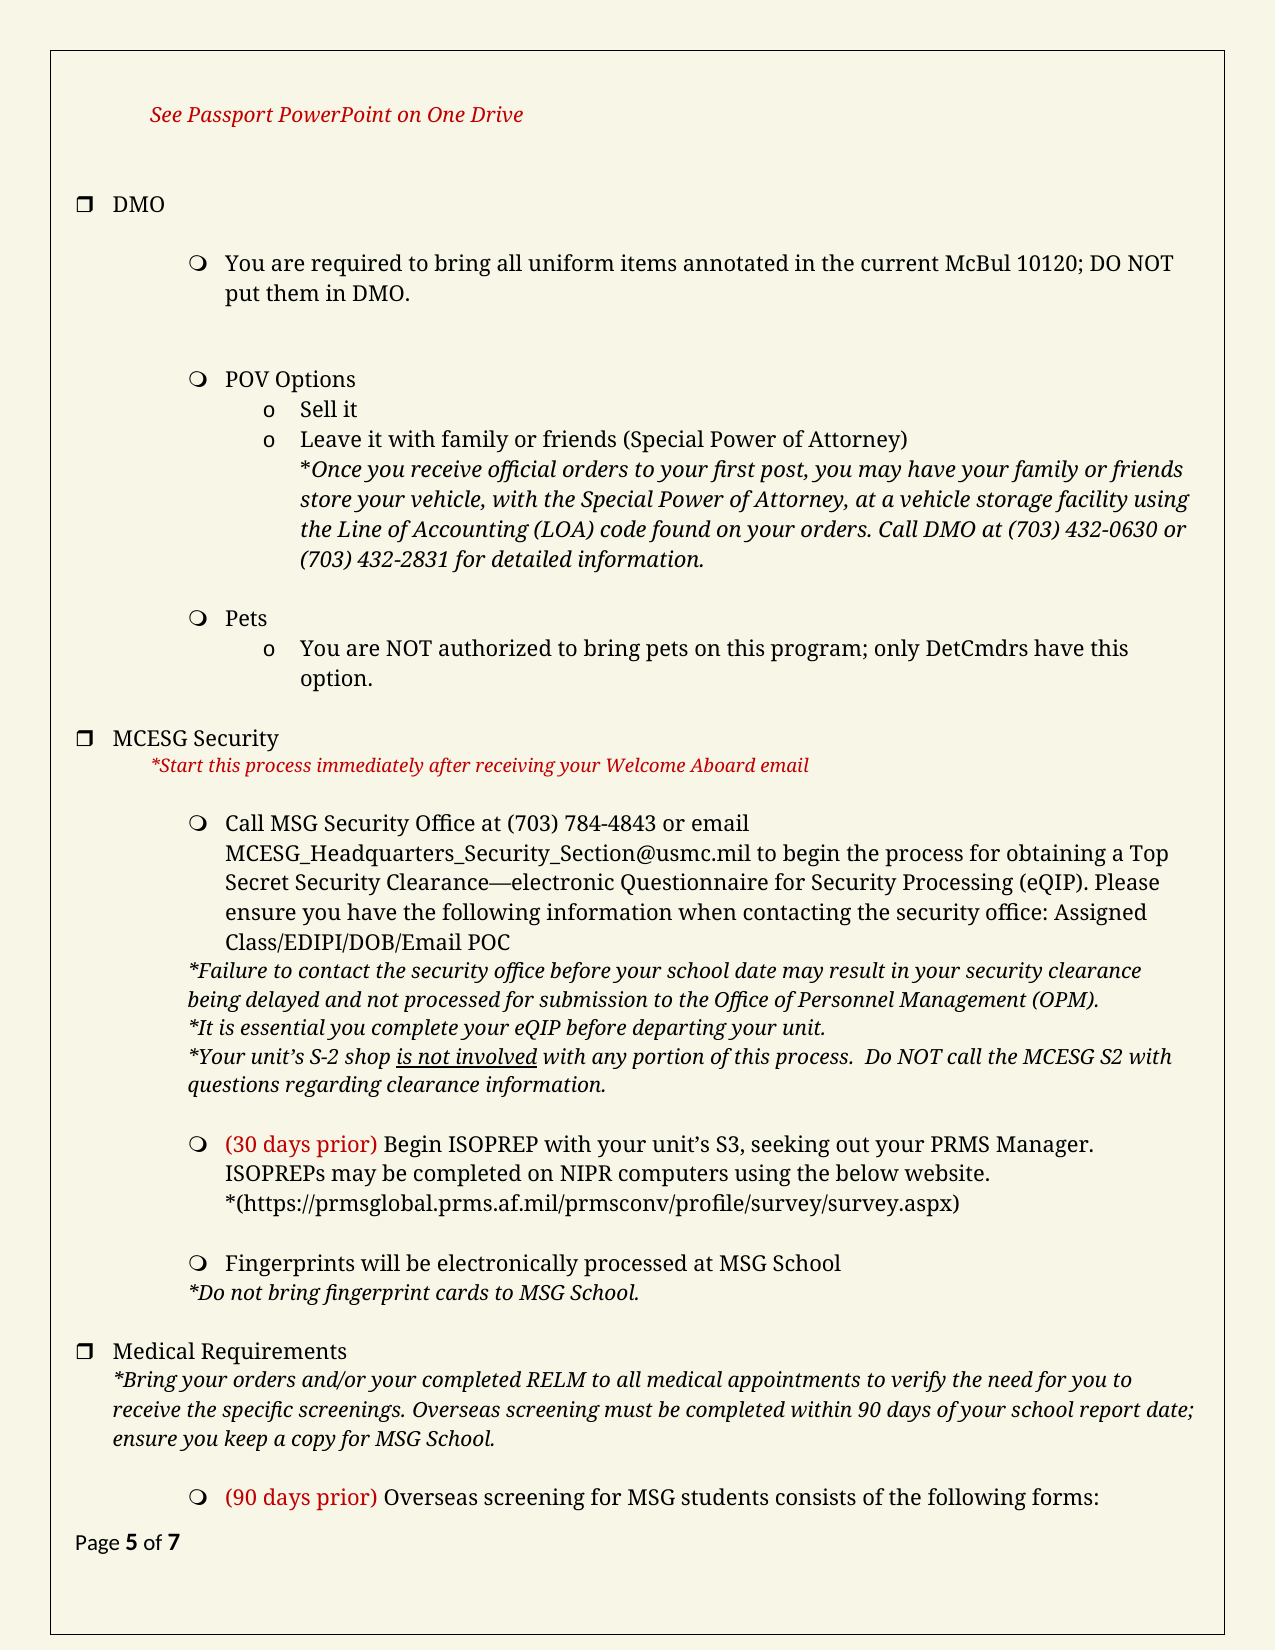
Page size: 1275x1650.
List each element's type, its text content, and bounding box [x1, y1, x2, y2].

list (30 days prior) Begin ISOPREP with your unit’s S3, seeking out your PRMS Manager. ISOPREPs may be completed on NIPR computers using the below website. [187, 1129, 1200, 1188]
list Fingerprints will be electronically processed at MSG School [187, 1248, 1200, 1278]
list Call MSG Security Office at (703) 784-4843 or email MCESG_Headquarters_Security_Section@usmc.mil to begin the process for obtaining a Top Secret Security Clearance—electronic Questionnaire for Security Processing (eQIP). Please ensure you have the following information when contacting the security office: Assigned Class/EDIPI/DOB/Email POC [187, 808, 1200, 957]
text *Do not bring fingerprint cards to MSG School. [150, 1278, 1200, 1306]
list MCESG Security [75, 723, 1200, 752]
list Medical Requirements [75, 1336, 1200, 1366]
list Pets [187, 603, 1200, 633]
text *Start this process immediately after receiving your Welcome Aboard email [75, 752, 1200, 778]
text *Bring your orders and/or your completed RELM to all medical appointments to verify the need for you to receive the specific screenings. Overseas screening must be completed within 90 days of your school report date; ensure you keep a copy for MSG School. [112, 1366, 1200, 1452]
text *Once you receive official orders to your first post, you may have your family or friends store your vehicle, with the Special Power of Attorney, at a vehicle storage facility using the Line of Accounting (LOA) code found on your orders. Call DMO at (703) 432-0630 or (703) 432-2831 for detailed information. [300, 454, 1200, 573]
text *It is essential you complete your eQIP before departing your unit. [150, 1013, 1200, 1042]
list POV Options [187, 364, 1200, 394]
list DMO [75, 188, 1200, 218]
text *Failure to contact the security office before your school date may result in your security clearance being delayed and not processed for submission to the Office of Personnel Management (OPM). [187, 957, 1200, 1013]
list Sell it [262, 394, 1200, 424]
text See Passport PowerPoint on One Drive [150, 101, 1200, 129]
list You are required to bring all uniform items annotated in the current McBul 10120; DO NOT put them in DMO. [187, 248, 1200, 308]
list You are NOT authorized to bring pets on this program; only DetCmdrs have this option. [262, 633, 1200, 693]
text *Your unit’s S-2 shop is not involved with any portion of this process. Do NOT call the MCESG S2 with questions regarding clearance information. [187, 1042, 1200, 1099]
list Leave it with family or friends (Special Power of Attorney) [262, 424, 1200, 454]
text *(https://prmsglobal.prms.af.mil/prmsconv/profile/survey/survey.aspx) [225, 1188, 1200, 1218]
list (90 days prior) Overseas screening for MSG students consists of the following forms: [187, 1482, 1200, 1512]
